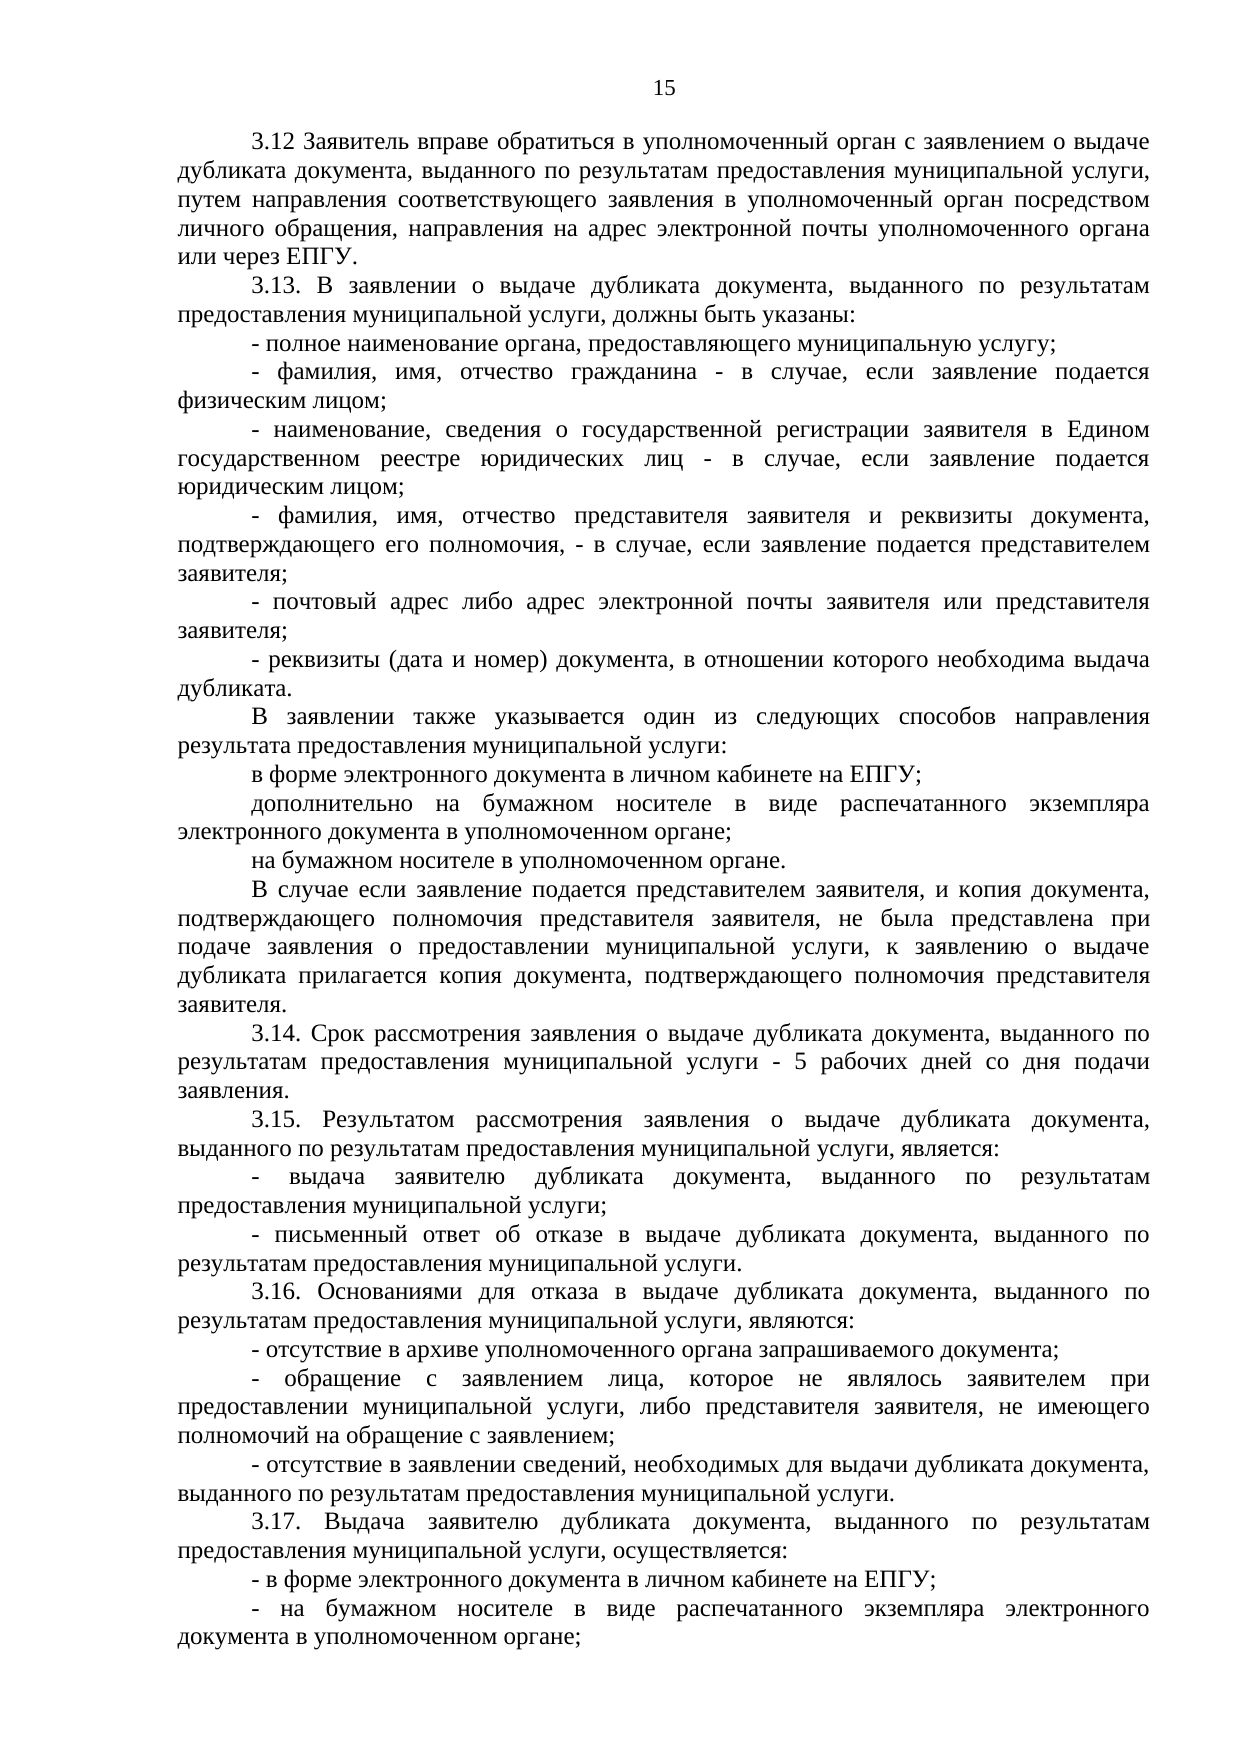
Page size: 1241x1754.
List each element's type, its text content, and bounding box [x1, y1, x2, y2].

text - реквизиты (дата и номер) документа, в отношении которого необходима выдача дубликата. [177, 644, 1151, 701]
text - фамилия, имя, отчество представителя заявителя и реквизиты документа, подтверждающего его полномочия, - в случае, если заявление подается представителем заявителя; [177, 500, 1151, 586]
text В заявлении также указывается один из следующих способов направления результата предоставления муниципальной услуги: [177, 701, 1151, 759]
text - отсутствие в заявлении сведений, необходимых для выдачи дубликата документа, выданного по результатам предоставления муниципальной услуги. [177, 1449, 1151, 1506]
text дополнительно на бумажном носителе в виде распечатанного экземпляра электронного документа в уполномоченном органе; [177, 788, 1151, 845]
text 3.16. Основаниями для отказа в выдаче дубликата документа, выданного по результатам предоставления муниципальной услуги, являются: [177, 1276, 1151, 1334]
text - на бумажном носителе в виде распечатанного экземпляра электронного документа в уполномоченном органе; [177, 1593, 1151, 1650]
text - обращение с заявлением лица, которое не являлось заявителем при предоставлении муниципальной услуги, либо представителя заявителя, не имеющего полномочий на обращение с заявлением; [177, 1363, 1151, 1449]
text 3.17. Выдача заявителю дубликата документа, выданного по результатам предоставления муниципальной услуги, осуществляется: [177, 1506, 1151, 1564]
text - наименование, сведения о государственной регистрации заявителя в Едином государственном реестре юридических лиц - в случае, если заявление подается юридическим лицом; [177, 414, 1151, 500]
text 3.14. Срок рассмотрения заявления о выдаче дубликата документа, выданного по результатам предоставления муниципальной услуги - 5 рабочих дней со дня подачи заявления. [177, 1018, 1151, 1104]
text - письменный ответ об отказе в выдаче дубликата документа, выданного по результатам предоставления муниципальной услуги. [177, 1219, 1151, 1276]
text - в форме электронного документа в личном кабинете на ЕПГУ; [177, 1564, 1151, 1593]
text 3.15. Результатом рассмотрения заявления о выдаче дубликата документа, выданного по результатам предоставления муниципальной услуги, является: [177, 1104, 1151, 1161]
text - почтовый адрес либо адрес электронной почты заявителя или представителя заявителя; [177, 586, 1151, 644]
text - выдача заявителю дубликата документа, выданного по результатам предоставления муниципальной услуги; [177, 1161, 1151, 1219]
text 3.12 Заявитель вправе обратиться в уполномоченный орган с заявлением о выдаче дубликата документа, выданного по результатам предоставления муниципальной услуги, путем направления соответствующего заявления в уполномоченный орган посредством личного обращения, направления на адрес электронной почты уполномоченного органа или через ЕПГУ. [177, 126, 1151, 270]
text на бумажном носителе в уполномоченном органе. [177, 845, 1151, 874]
text - полное наименование органа, предоставляющего муниципальную услугу; [177, 328, 1151, 356]
text - фамилия, имя, отчество гражданина - в случае, если заявление подается физическим лицом; [177, 356, 1151, 414]
text 3.13. В заявлении о выдаче дубликата документа, выданного по результатам предоставления муниципальной услуги, должны быть указаны: [177, 270, 1151, 328]
text - отсутствие в архиве уполномоченного органа запрашиваемого документа; [177, 1334, 1151, 1363]
text в форме электронного документа в личном кабинете на ЕПГУ; [177, 759, 1151, 788]
text В случае если заявление подается представителем заявителя, и копия документа, подтверждающего полномочия представителя заявителя, не была представлена при подаче заявления о предоставлении муниципальной услуги, к заявлению о выдаче дубликата прилагается копия документа, подтверждающего полномочия представителя заявителя. [177, 874, 1151, 1018]
